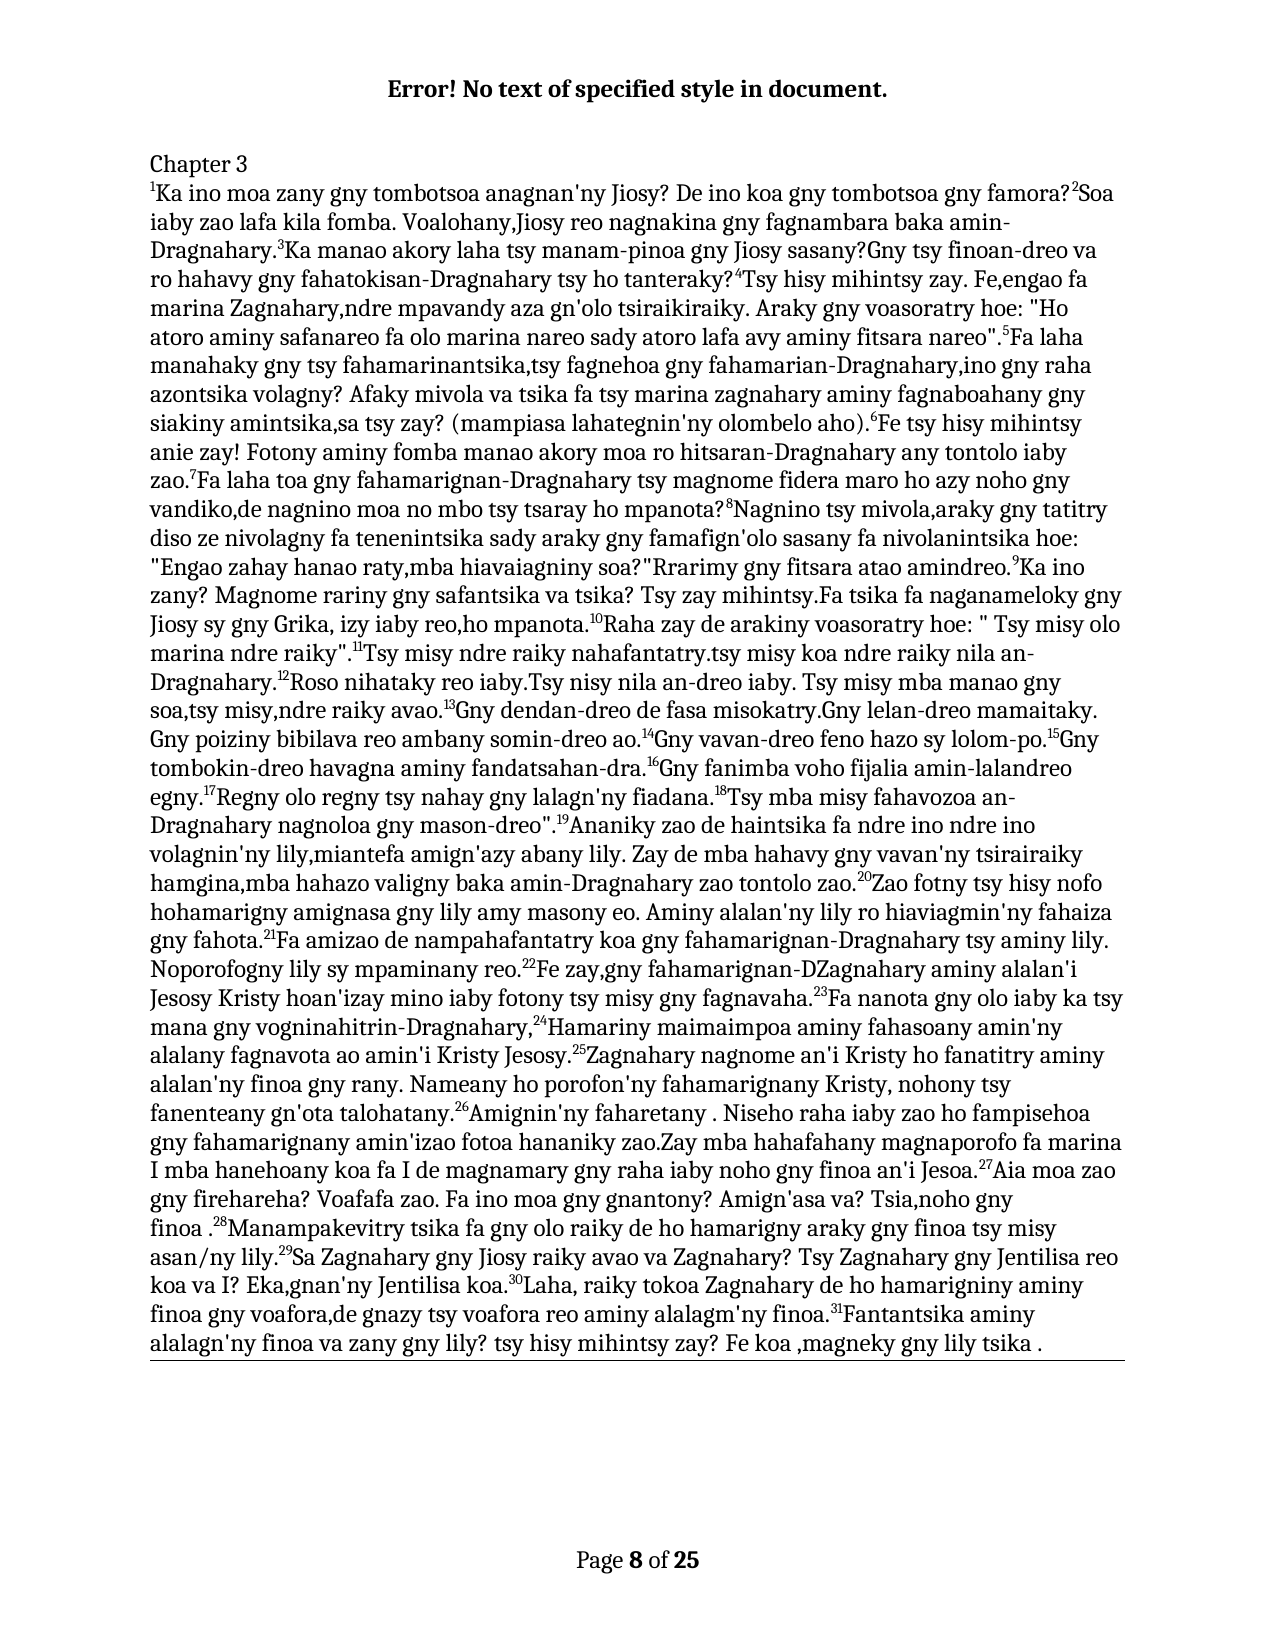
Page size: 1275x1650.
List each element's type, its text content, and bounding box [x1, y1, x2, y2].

text Chapter 3 1Ka ino moa zany gny tombotsoa anagnan'ny Jiosy? De ino koa gny tombotsoa gny famora?2Soa iaby zao lafa kila fomba. Voalohany,Jiosy reo nagnakina gny fagnambara baka amin-Dragnahary.3Ka manao akory laha tsy manam-pinoa gny Jiosy sasany?Gny tsy finoan-dreo va ro hahavy gny fahatokisan-Dragnahary tsy ho tanteraky?4Tsy hisy mihintsy zay. Fe,engao fa marina Zagnahary,ndre mpavandy aza gn'olo tsiraikiraiky. Araky gny voasoratry hoe: "Ho atoro aminy safanareo fa olo marina nareo sady atoro lafa avy aminy fitsara nareo".5Fa laha manahaky gny tsy fahamarinantsika,tsy fagnehoa gny fahamarian-Dragnahary,ino gny raha azontsika volagny? Afaky mivola va tsika fa tsy marina zagnahary aminy fagnaboahany gny siakiny amintsika,sa tsy zay? (mampiasa lahategnin'ny olombelo aho).6Fe tsy hisy mihintsy anie zay! Fotony aminy fomba manao akory moa ro hitsaran-Dragnahary any tontolo iaby zao.7Fa laha toa gny fahamarignan-Dragnahary tsy magnome fidera maro ho azy noho gny vandiko,de nagnino moa no mbo tsy tsaray ho mpanota?8Nagnino tsy mivola,araky gny tatitry diso ze nivolagny fa tenenintsika sady araky gny famafign'olo sasany fa nivolanintsika hoe: "Engao zahay hanao raty,mba hiavaiagniny soa?"Rrarimy gny fitsara atao amindreo.9Ka ino zany? Magnome rariny gny safantsika va tsika? Tsy zay mihintsy.Fa tsika fa naganameloky gny Jiosy sy gny Grika, izy iaby reo,ho mpanota.10Raha zay de arakiny voasoratry hoe: " Tsy misy olo marina ndre raiky".11Tsy misy ndre raiky nahafantatry.tsy misy koa ndre raiky nila an-Dragnahary.12Roso nihataky reo iaby.Tsy nisy nila an-dreo iaby. Tsy misy mba manao gny soa,tsy misy,ndre raiky avao.13Gny dendan-dreo de fasa misokatry.Gny lelan-dreo mamaitaky. Gny poiziny bibilava reo ambany somin-dreo ao.14Gny vavan-dreo feno hazo sy lolom-po.15Gny tombokin-dreo havagna aminy fandatsahan-dra.16Gny fanimba voho fijalia amin-lalandreo egny.17Regny olo regny tsy nahay gny lalagn'ny fiadana.18Tsy mba misy fahavozoa an-Dragnahary nagnoloa gny mason-dreo".19Ananiky zao de haintsika fa ndre ino ndre ino volagnin'ny lily,miantefa amign'azy abany lily. Zay de mba hahavy gny vavan'ny tsirairaiky hamgina,mba hahazo valigny baka amin-Dragnahary zao tontolo zao.20Zao fotny tsy hisy nofo hohamarigny amignasa gny lily amy masony eo. Aminy alalan'ny lily ro hiaviagmin'ny fahaiza gny fahota.21Fa amizao de nampahafantatry koa gny fahamarignan-Dragnahary tsy aminy lily. Noporofogny lily sy mpaminany reo.22Fe zay,gny fahamarignan-DZagnahary aminy alalan'i Jesosy Kristy hoan'izay mino iaby fotony tsy misy gny fagnavaha.23Fa nanota gny olo iaby ka tsy mana gny vogninahitrin-Dragnahary,24Hamariny maimaimpoa aminy fahasoany amin'ny alalany fagnavota ao amin'i Kristy Jesosy.25Zagnahary nagnome an'i Kristy ho fanatitry aminy alalan'ny finoa gny rany. Nameany ho porofon'ny fahamarignany Kristy, nohony tsy fanenteany gn'ota talohatany.26Amignin'ny faharetany . Niseho raha iaby zao ho fampisehoa gny fahamarignany amin'izao fotoa hananiky zao.Zay mba hahafahany magnaporofo fa marina I mba hanehoany koa fa I de magnamary gny raha iaby noho gny finoa an'i Jesoa.27Aia moa zao gny firehareha? Voafafa zao. Fa ino moa gny gnantony? Amign'asa va? Tsia,noho gny finoa .28Manampakevitry tsika fa gny olo raiky de ho hamarigny araky gny finoa tsy misy asan/ny lily.29Sa Zagnahary gny Jiosy raiky avao va Zagnahary? Tsy Zagnahary gny Jentilisa reo koa va I? Eka,gnan'ny Jentilisa koa.30Laha, raiky tokoa Zagnahary de ho hamarigniny aminy finoa gny voafora,de gnazy tsy voafora reo aminy alalagm'ny finoa.31Fantantsika aminy alalagn'ny finoa va zany gny lily? tsy hisy mihintsy zay? Fe koa ,magneky gny lily tsika . [150, 150, 1125, 1360]
